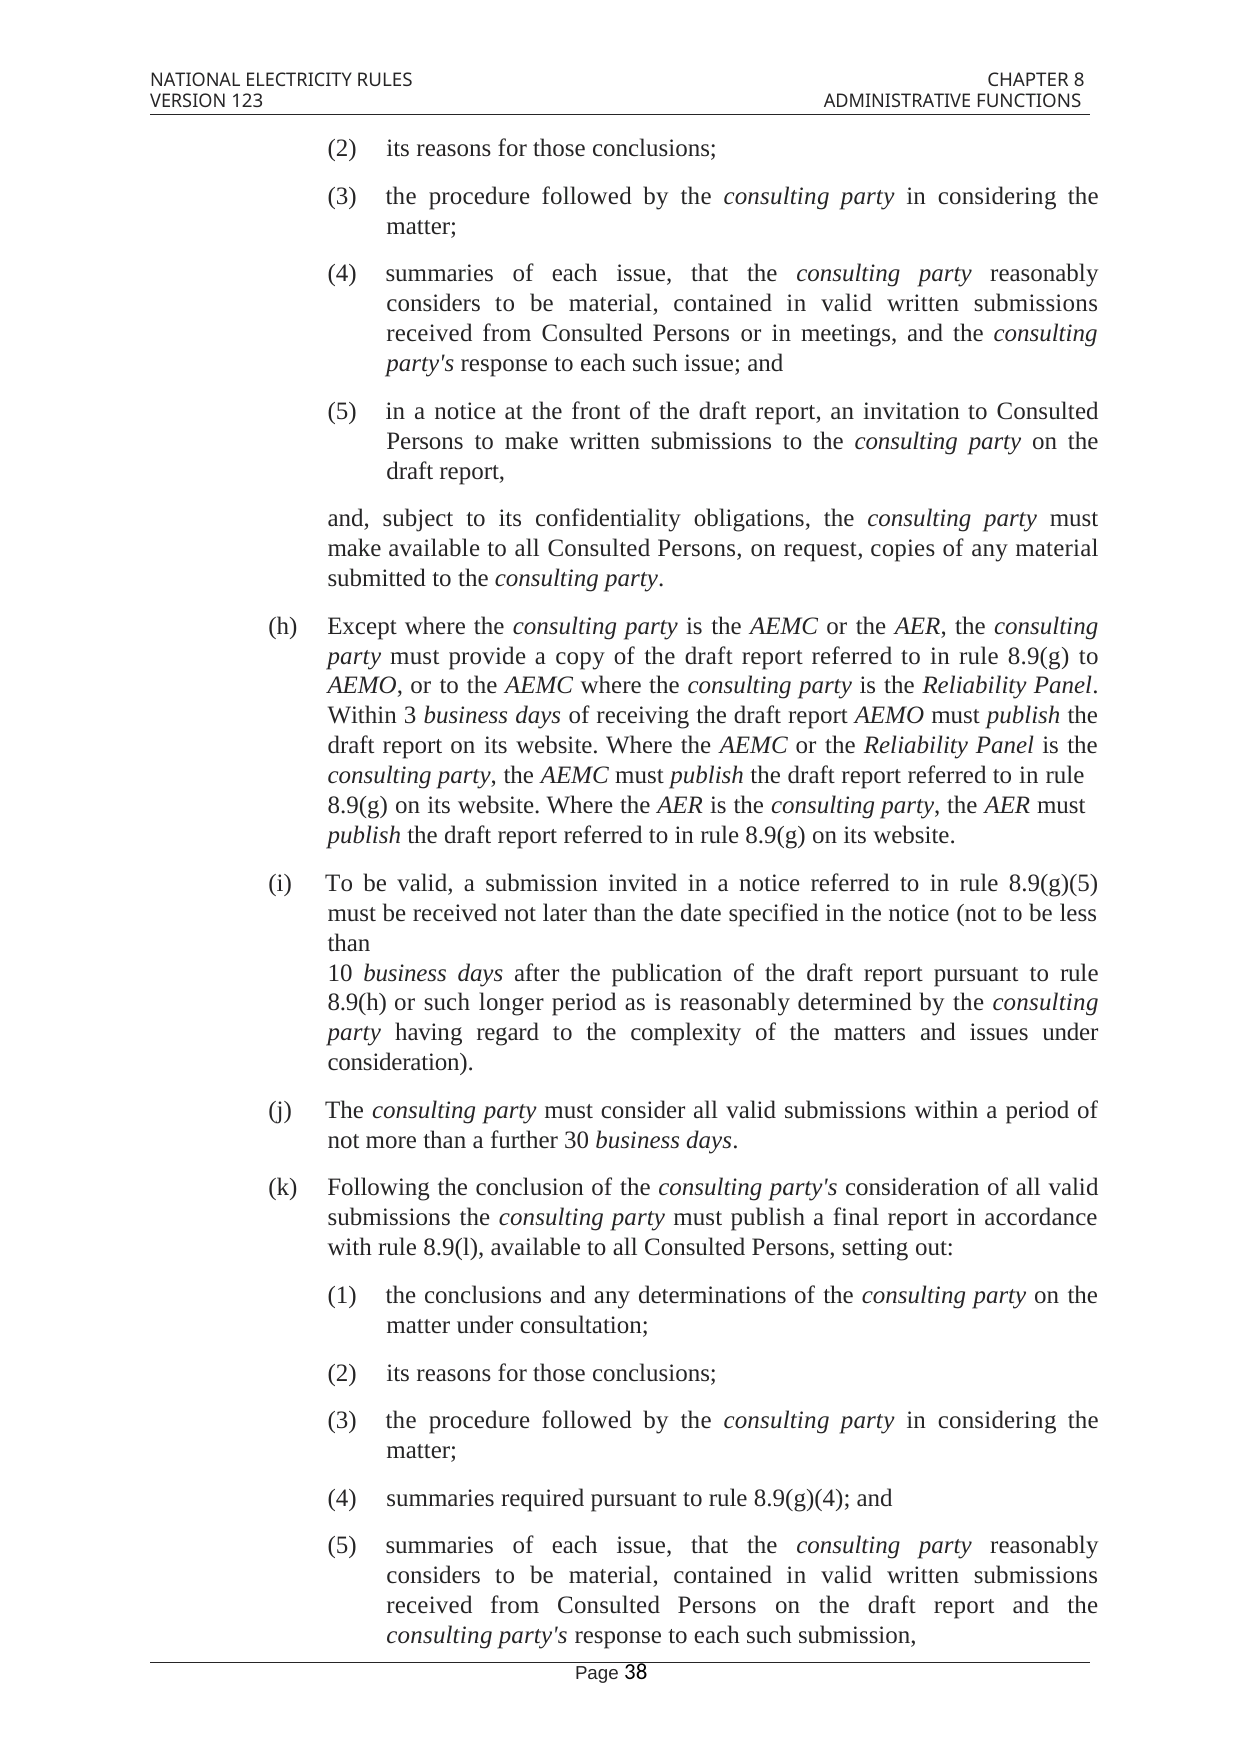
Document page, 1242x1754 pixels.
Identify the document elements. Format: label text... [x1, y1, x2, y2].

text 8.9(g) on its website. Where the AER is the consulting party, the AER must [327, 790, 1098, 819]
text (i) To be valid, a submission invited in a notice referred to in rule 8.9(g)(5) must be received not later than the date specified in the notice (not to be less than [268, 868, 1098, 956]
text (4) summaries of each issue, that the consulting party reasonably considers to be material, contained in valid written submissions received from Consulted Persons or in meetings, and the consulting party's response to each such issue; and [327, 258, 1098, 377]
text (3) the procedure followed by the consulting party in considering the matter; [327, 1405, 1098, 1464]
text (5) in a notice at the front of the draft report, an invitation to Consulted Persons to make written submissions to the consulting party on the draft report, [327, 396, 1098, 484]
text (4) summaries required pursuant to rule 8.9(g)(4); and [327, 1483, 900, 1512]
text (1) the conclusions and any determinations of the consulting party on the matter under consultation; [327, 1280, 1098, 1339]
text 10 business days after the publication of the draft report pursuant to rule 8.9(h) or such longer period as is reasonably determined by the consulting party having regard to the complexity of the matters and issues under consideration). [327, 958, 1098, 1076]
text publish the draft report referred to in rule 8.9(g) on its website. [327, 820, 963, 849]
text (j) The consulting party must consider all valid submissions within a period of not more than a further 30 business days. [268, 1095, 1098, 1154]
text (3) the procedure followed by the consulting party in considering the matter; [327, 181, 1098, 239]
text (2) its reasons for those conclusions; [327, 133, 724, 162]
text (h) Except where the consulting party is the AEMC or the AER, the consulting party must provide a copy of the draft report referred to in rule 8.9(g) to AEMO, or to the AEMC where the consulting party is the Reliability Panel. Within 3 business days of receiving the draft report AEMO must publish the draft report on its website. Where the AEMC or the Reliability Panel is the consulting party, the AEMC must publish the draft report referred to in rule [268, 611, 1098, 789]
text (2) its reasons for those conclusions; [327, 1358, 724, 1386]
text (k) Following the conclusion of the consulting party's consideration of all valid submissions the consulting party must publish a final report in accordance with rule 8.9(l), available to all Consulted Persons, setting out: [268, 1172, 1098, 1261]
text (5) summaries of each issue, that the consulting party reasonably considers to be material, contained in valid written submissions received from Consulted Persons on the draft report and the consulting party's response to each such submission, [327, 1531, 1098, 1649]
text and, subject to its confidentiality obligations, the consulting party must make available to all Consulted Persons, on request, copies of any material submitted to the consulting party. [327, 503, 1098, 592]
